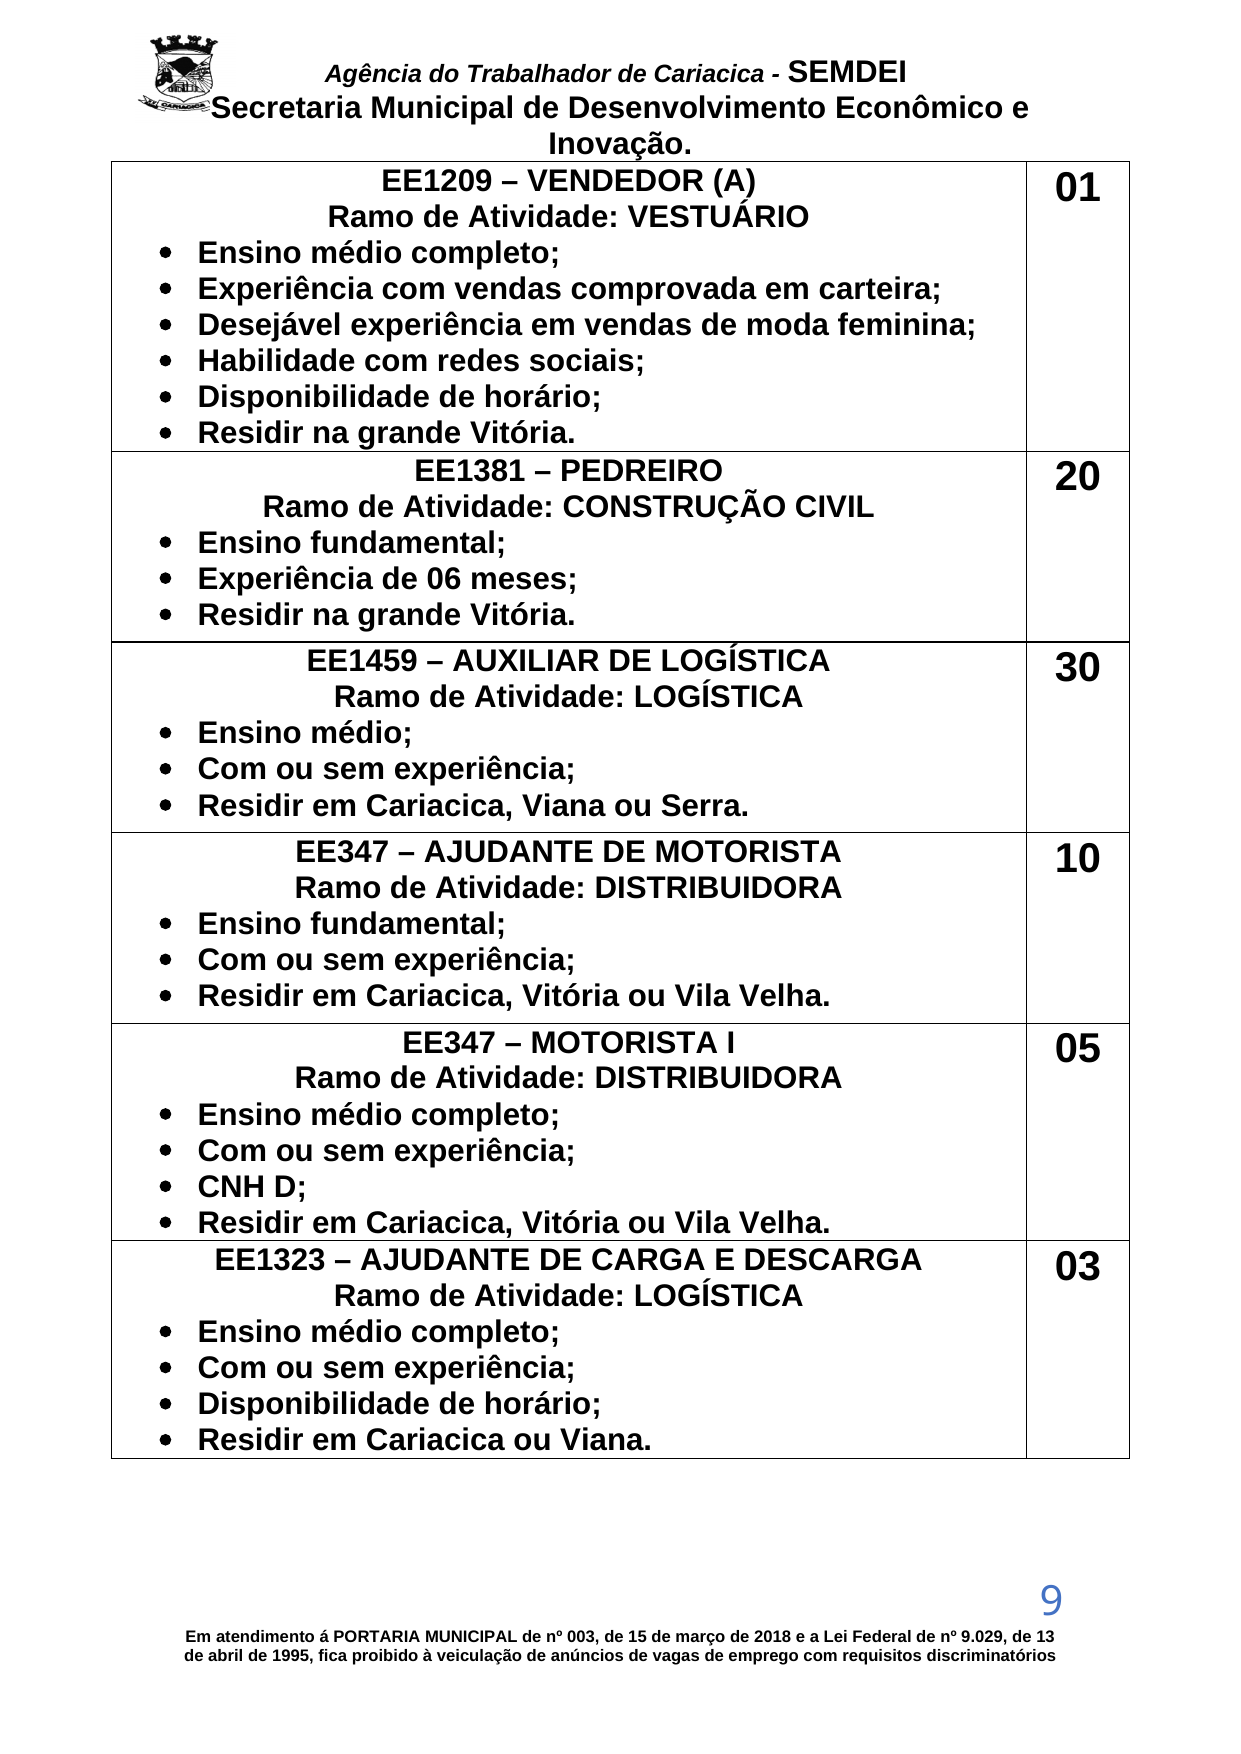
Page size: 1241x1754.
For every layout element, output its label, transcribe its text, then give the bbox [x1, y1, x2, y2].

table_cell 20 [1027, 452, 1129, 641]
table_cell 05 [1027, 1024, 1129, 1240]
table_cell EE347 – MOTORISTA I Ramo de Atividade: DISTRIBUIDORA Ensino médio completo; Com ou sem experiência; CNH D; Residir em Cariacica, Vitória ou Vila Velha. [112, 1024, 1026, 1240]
table_cell 03 [1027, 1241, 1129, 1458]
table_cell 01 [1027, 162, 1129, 451]
table_cell EE1459 – AUXILIAR DE LOGÍSTICA Ramo de Atividade: LOGÍSTICA Ensino médio; Com ou sem experiência; Residir em Cariacica, Viana ou Serra. [112, 643, 1026, 832]
table_cell 10 [1027, 833, 1129, 1023]
table_cell 30 [1027, 643, 1129, 832]
table_cell EE1209 – VENDEDOR (A) Ramo de Atividade: VESTUÁRIO Ensino médio completo; Experiência com vendas comprovada em carteira; Desejável experiência em vendas de moda feminina; Habilidade com redes sociais; Disponibilidade de horário; Residir na grande Vitória. [112, 162, 1026, 451]
picture [134, 31, 237, 123]
table_cell EE1323 – AJUDANTE DE CARGA E DESCARGA Ramo de Atividade: LOGÍSTICA Ensino médio completo; Com ou sem experiência; Disponibilidade de horário; Residir em Cariacica ou Viana. [112, 1241, 1026, 1458]
table_cell EE1381 – PEDREIRO Ramo de Atividade: CONSTRUÇÃO CIVIL Ensino fundamental; Experiência de 06 meses; Residir na grande Vitória. [112, 452, 1026, 641]
table_cell EE347 – AJUDANTE DE MOTORISTA Ramo de Atividade: DISTRIBUIDORA Ensino fundamental; Com ou sem experiência; Residir em Cariacica, Vitória ou Vila Velha. [112, 833, 1026, 1023]
